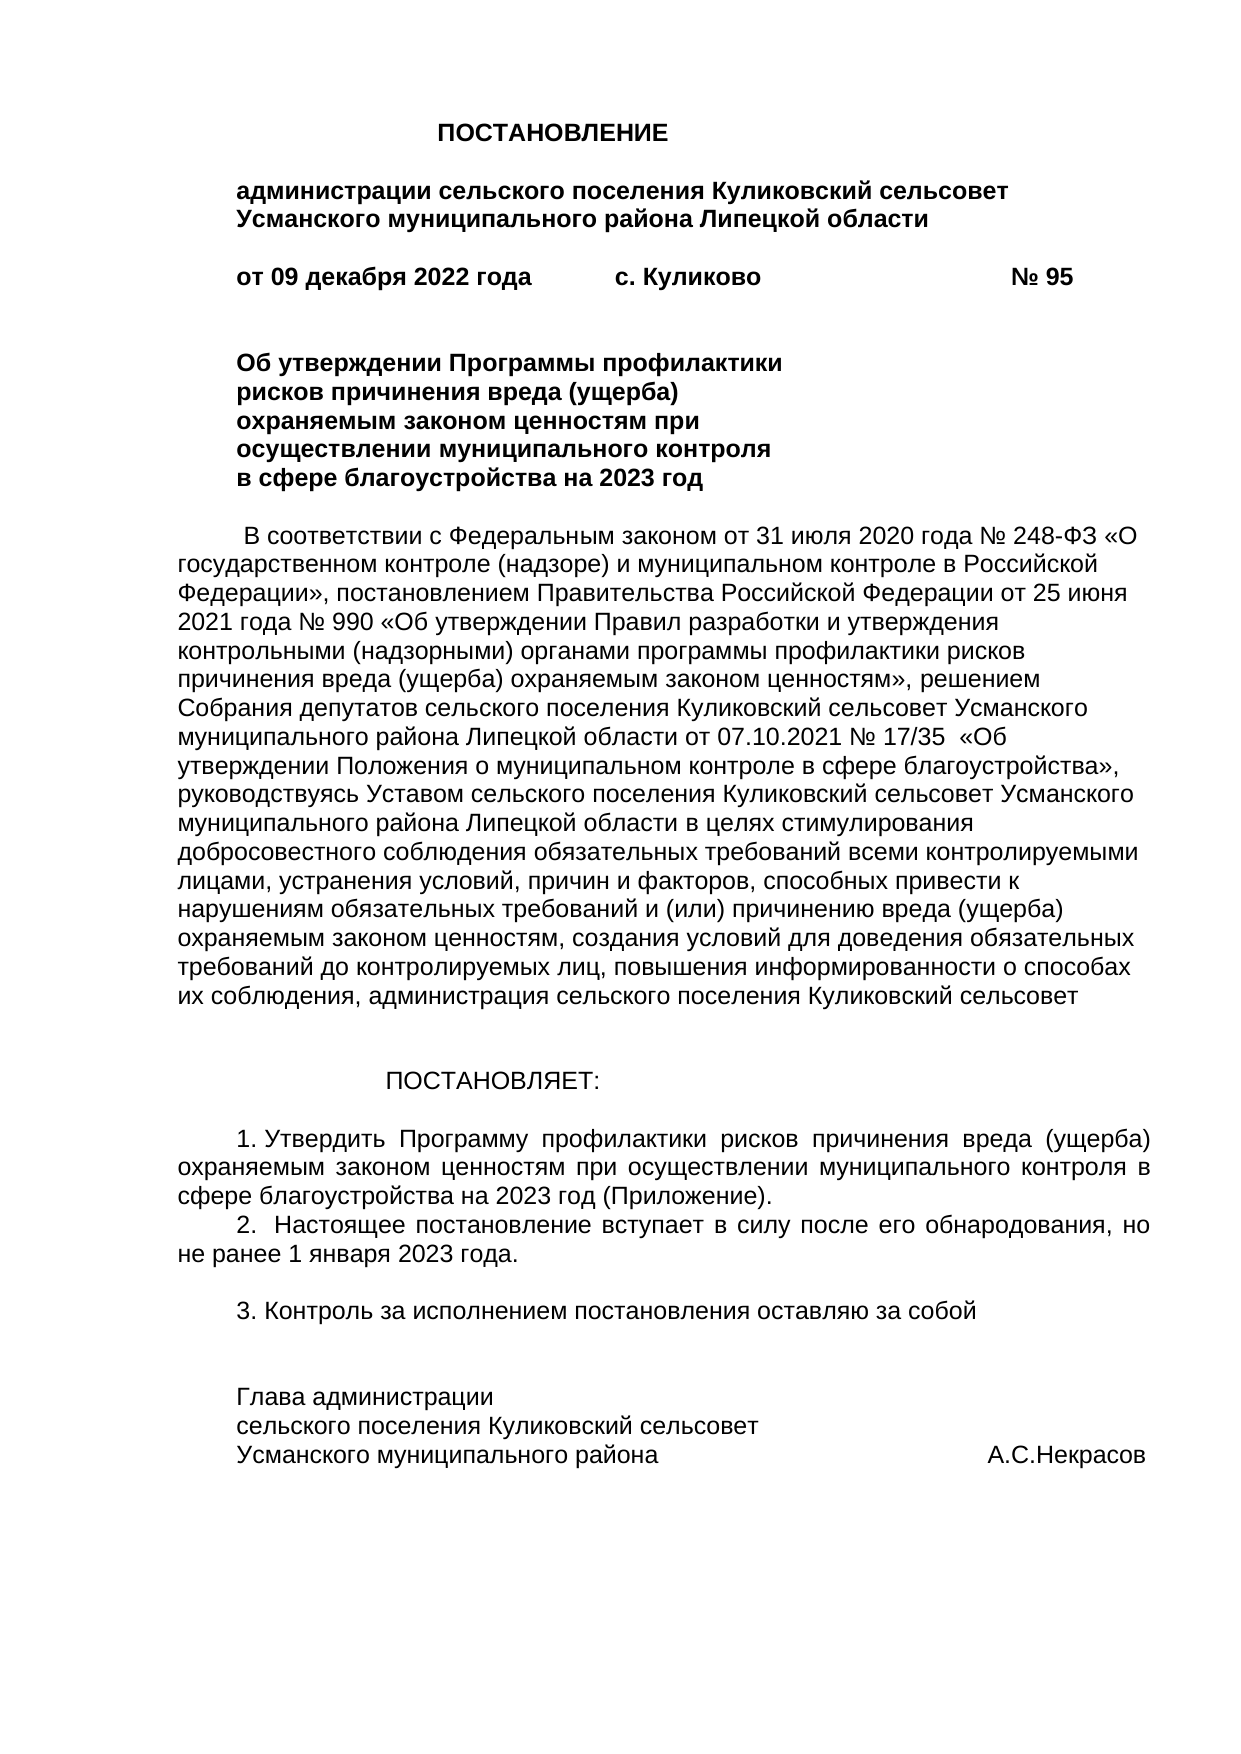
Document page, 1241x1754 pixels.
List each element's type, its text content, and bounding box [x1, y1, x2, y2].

text охраняемым законом ценностям при [177, 406, 1152, 434]
text Глава администрации [177, 1382, 1152, 1411]
text Усманского муниципального района Липецкой области [177, 204, 1152, 233]
text 2. Настоящее постановление вступает в силу после его обнародования, но не ранее 1 января 2023 года. [177, 1210, 1152, 1267]
text рисков причинения вреда (ущерба) [177, 377, 1152, 406]
text ПОСТАНОВЛЯЕТ: [177, 1066, 1152, 1095]
text осуществлении муниципального контроля [177, 434, 1152, 463]
text администрации сельского поселения Куликовский сельсовет [177, 176, 1152, 204]
text 3. Контроль за исполнением постановления оставляю за собой [177, 1296, 1152, 1325]
text Усманского муниципального района А.С.Некрасов [177, 1440, 1152, 1469]
text Об утверждении Программы профилактики [177, 348, 1152, 377]
text от 09 декабря 2022 года с. Куликово № 95 [177, 262, 1152, 291]
text 1. Утвердить Программу профилактики рисков причинения вреда (ущерба) охраняемым законом ценностям при осуществлении муниципального контроля в сфере благоустройства на 2023 год (Приложение). [177, 1124, 1152, 1210]
text ПОСТАНОВЛЕНИЕ [177, 118, 1152, 147]
subtitle В соответствии с Федеральным законом от 31 июля 2020 года № 248-ФЗ «О государственном контроле (надзоре) и муниципальном контроле в Российской Федерации», постановлением Правительства Российской Федерации от 25 июня 2021 года № 990 «Об утверждении Правил разработки и утверждения контрольными (надзорными) органами программы профилактики рисков причинения вреда (ущерба) охраняемым законом ценностям», решением Собрания депутатов сельского поселения Куликовский сельсовет Усманского муниципального района Липецкой области от 07.10.2021 № 17/35 «Об утверждении Положения о муниципальном контроле в сфере благоустройства», руководствуясь Уставом сельского поселения Куликовский сельсовет Усманского муниципального района Липецкой области в целях стимулирования добросовестного соблюдения обязательных требований всеми контролируемыми лицами, устранения условий, причин и факторов, способных привести к нарушениям обязательных требований и (или) причинению вреда (ущерба) охраняемым законом ценностям, создания условий для доведения обязательных требований до контролируемых лиц, повышения информированности о способах их соблюдения, администрация сельского поселения Куликовский сельсовет [177, 521, 1152, 1009]
text сельского поселения Куликовский сельсовет [177, 1411, 1152, 1440]
text в сфере благоустройства на 2023 год [177, 463, 1152, 492]
